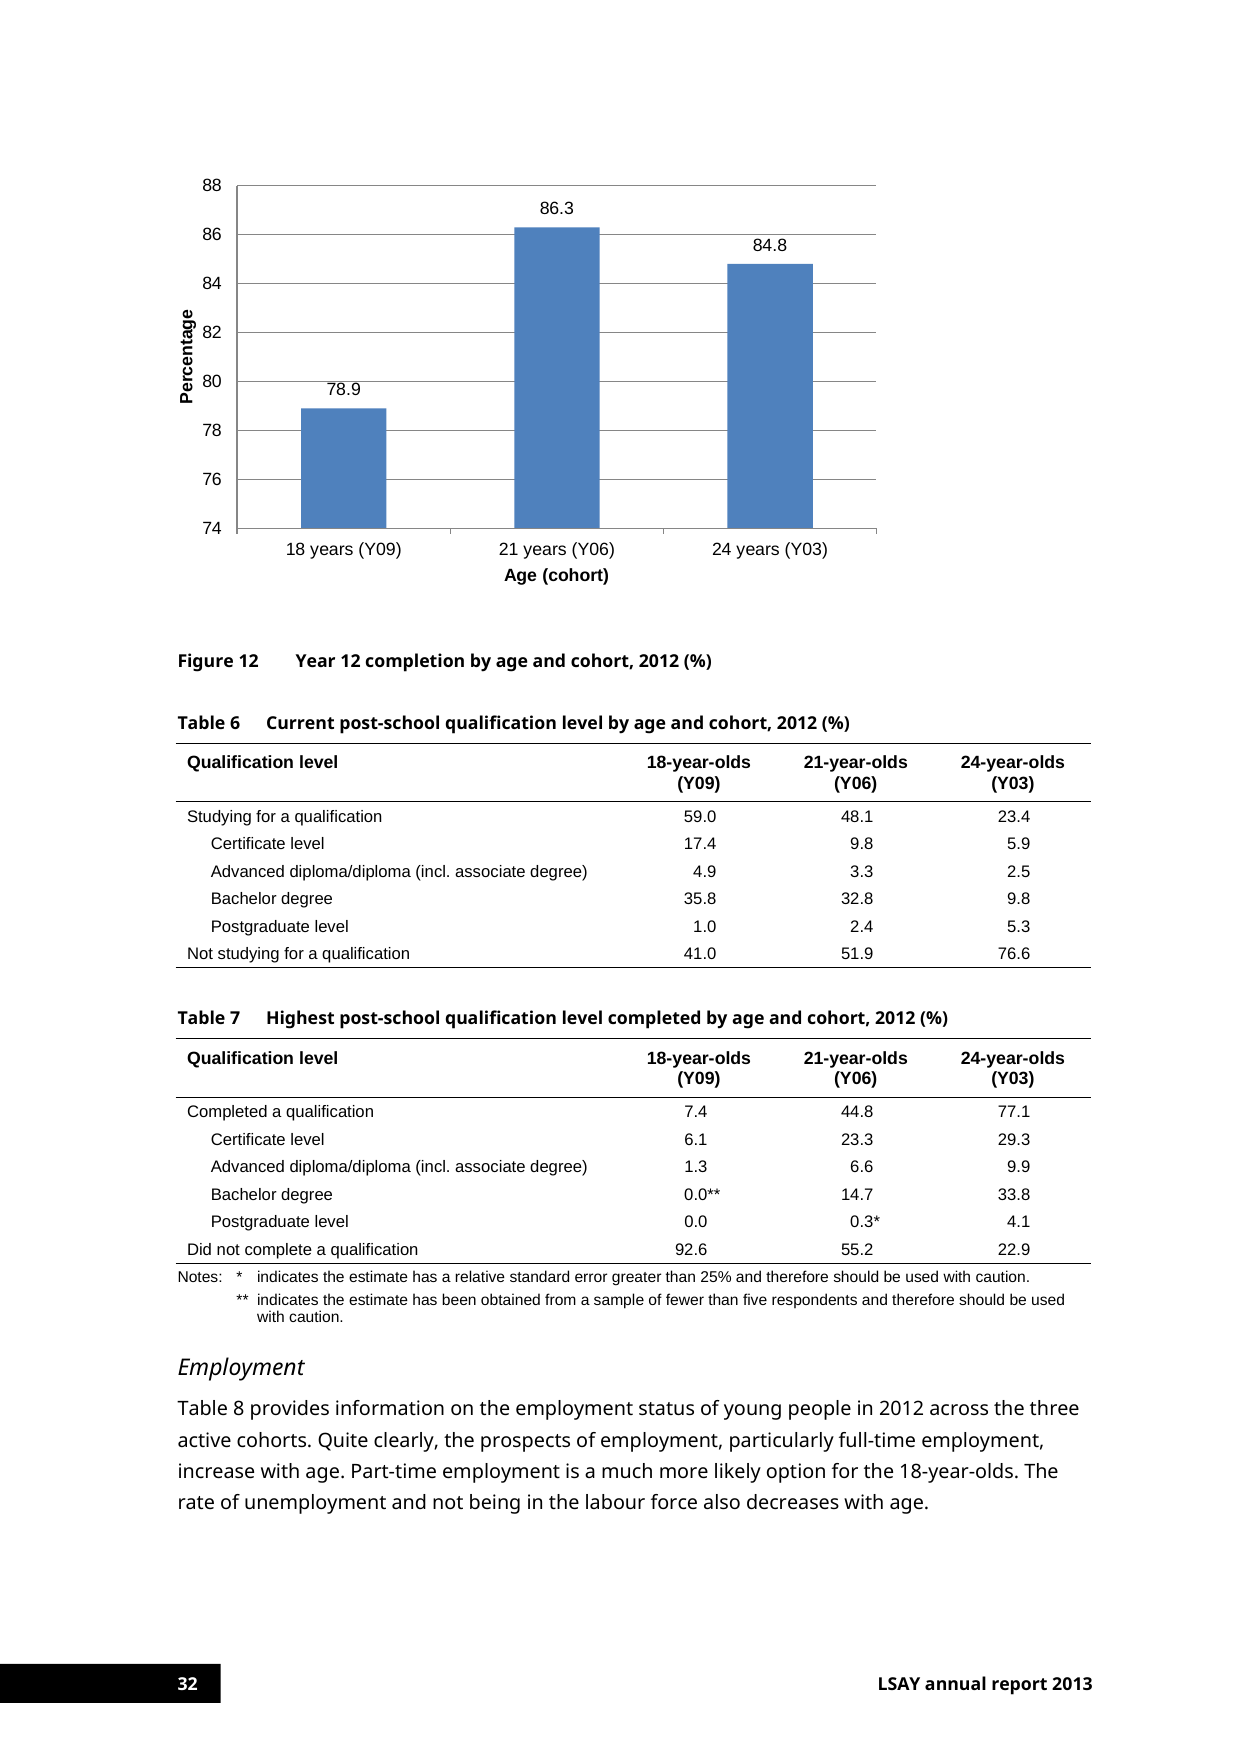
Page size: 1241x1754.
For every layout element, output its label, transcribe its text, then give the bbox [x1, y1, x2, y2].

table_cell 3.3 [777, 857, 934, 885]
table_cell 2.4 [777, 912, 934, 940]
table_header Qualification level [176, 744, 620, 801]
table_cell 9.8 [934, 885, 1091, 912]
table_cell 23.4 [934, 802, 1091, 830]
table_header 21-year-olds (Y06) [777, 744, 934, 801]
table_cell Bachelor degree [176, 885, 620, 912]
table_cell 1.3 [620, 1153, 777, 1180]
table_cell 9.8 [777, 830, 934, 857]
table_cell 77.1 [934, 1098, 1091, 1125]
table_cell Advanced diploma/diploma (incl. associate degree) [176, 1153, 620, 1180]
text ** indicates the estimate has been obtained from a sample of fewer than five respondents and therefore should be used with caution. [177, 1290, 1092, 1326]
table_header Qualification level [176, 1039, 620, 1097]
table_header 18-year-olds (Y09) [620, 1039, 777, 1097]
table_header 24-year-olds (Y03) [934, 744, 1091, 801]
table_cell 55.2 [777, 1235, 934, 1263]
table_cell Studying for a qualification [176, 802, 620, 830]
table_cell 5.3 [934, 912, 1091, 940]
table_cell 33.8 [934, 1180, 1091, 1208]
table_cell 51.9 [777, 940, 934, 967]
table_cell 76.6 [934, 940, 1091, 967]
title Table 7 Highest post-school qualification level completed by age and cohort, 2012 (%) [177, 1006, 1092, 1030]
table_header 21-year-olds (Y06) [777, 1039, 934, 1097]
table_cell Postgraduate level [176, 912, 620, 940]
table_cell 92.6 [620, 1235, 777, 1263]
table_cell 48.1 [777, 802, 934, 830]
table_cell 17.4 [620, 830, 777, 857]
table_cell Certificate level [176, 1125, 620, 1153]
table_cell 29.3 [934, 1125, 1091, 1153]
text Notes: * indicates the estimate has a relative standard error greater than 25% and therefore should be used with caution. [177, 1268, 1092, 1286]
text Table 8 provides information on the employment status of young people in 2012 across the three active cohorts. Quite clearly, the prospects of employment, particularly full-time employment, increase with age. Part-time employment is a much more likely option for the 18-year-olds. The rate of unemployment and not being in the labour force also decreases with age. [177, 1391, 1092, 1516]
table_cell 14.7 [777, 1180, 934, 1208]
table_header 18-year-olds (Y09) [620, 744, 777, 801]
table_cell Advanced diploma/diploma (incl. associate degree) [176, 857, 620, 885]
table_cell 6.1 [620, 1125, 777, 1153]
table_cell Completed a qualification [176, 1098, 620, 1125]
table_cell 32.8 [777, 885, 934, 912]
table_cell 23.3 [777, 1125, 934, 1153]
table_cell 44.8 [777, 1098, 934, 1125]
table_cell Certificate level [176, 830, 620, 857]
table_cell 6.6 [777, 1153, 934, 1180]
table_cell 41.0 [620, 940, 777, 967]
title Figure 12 Year 12 completion by age and cohort, 2012 (%) [177, 170, 1092, 673]
table_cell Postgraduate level [176, 1208, 620, 1235]
table_cell 5.9 [934, 830, 1091, 857]
table_cell 4.9 [620, 857, 777, 885]
table_cell 0.3* [777, 1208, 934, 1235]
subtitle Employment [177, 1351, 1092, 1382]
table_cell 22.9 [934, 1235, 1091, 1263]
table_cell Did not complete a qualification [176, 1235, 620, 1263]
table_cell 0.0 [620, 1208, 777, 1235]
table_cell Bachelor degree [176, 1180, 620, 1208]
table_cell 7.4 [620, 1098, 777, 1125]
table_cell 35.8 [620, 885, 777, 912]
table_cell 9.9 [934, 1153, 1091, 1180]
table_cell 59.0 [620, 802, 777, 830]
title Table 6 Current post-school qualification level by age and cohort, 2012 (%) [177, 710, 1092, 734]
table_cell 0.0** [620, 1180, 777, 1208]
table_cell 1.0 [620, 912, 777, 940]
table_header 24-year-olds (Y03) [934, 1039, 1091, 1097]
table_cell 2.5 [934, 857, 1091, 885]
table_cell 4.1 [934, 1208, 1091, 1235]
table_cell Not studying for a qualification [176, 940, 620, 967]
